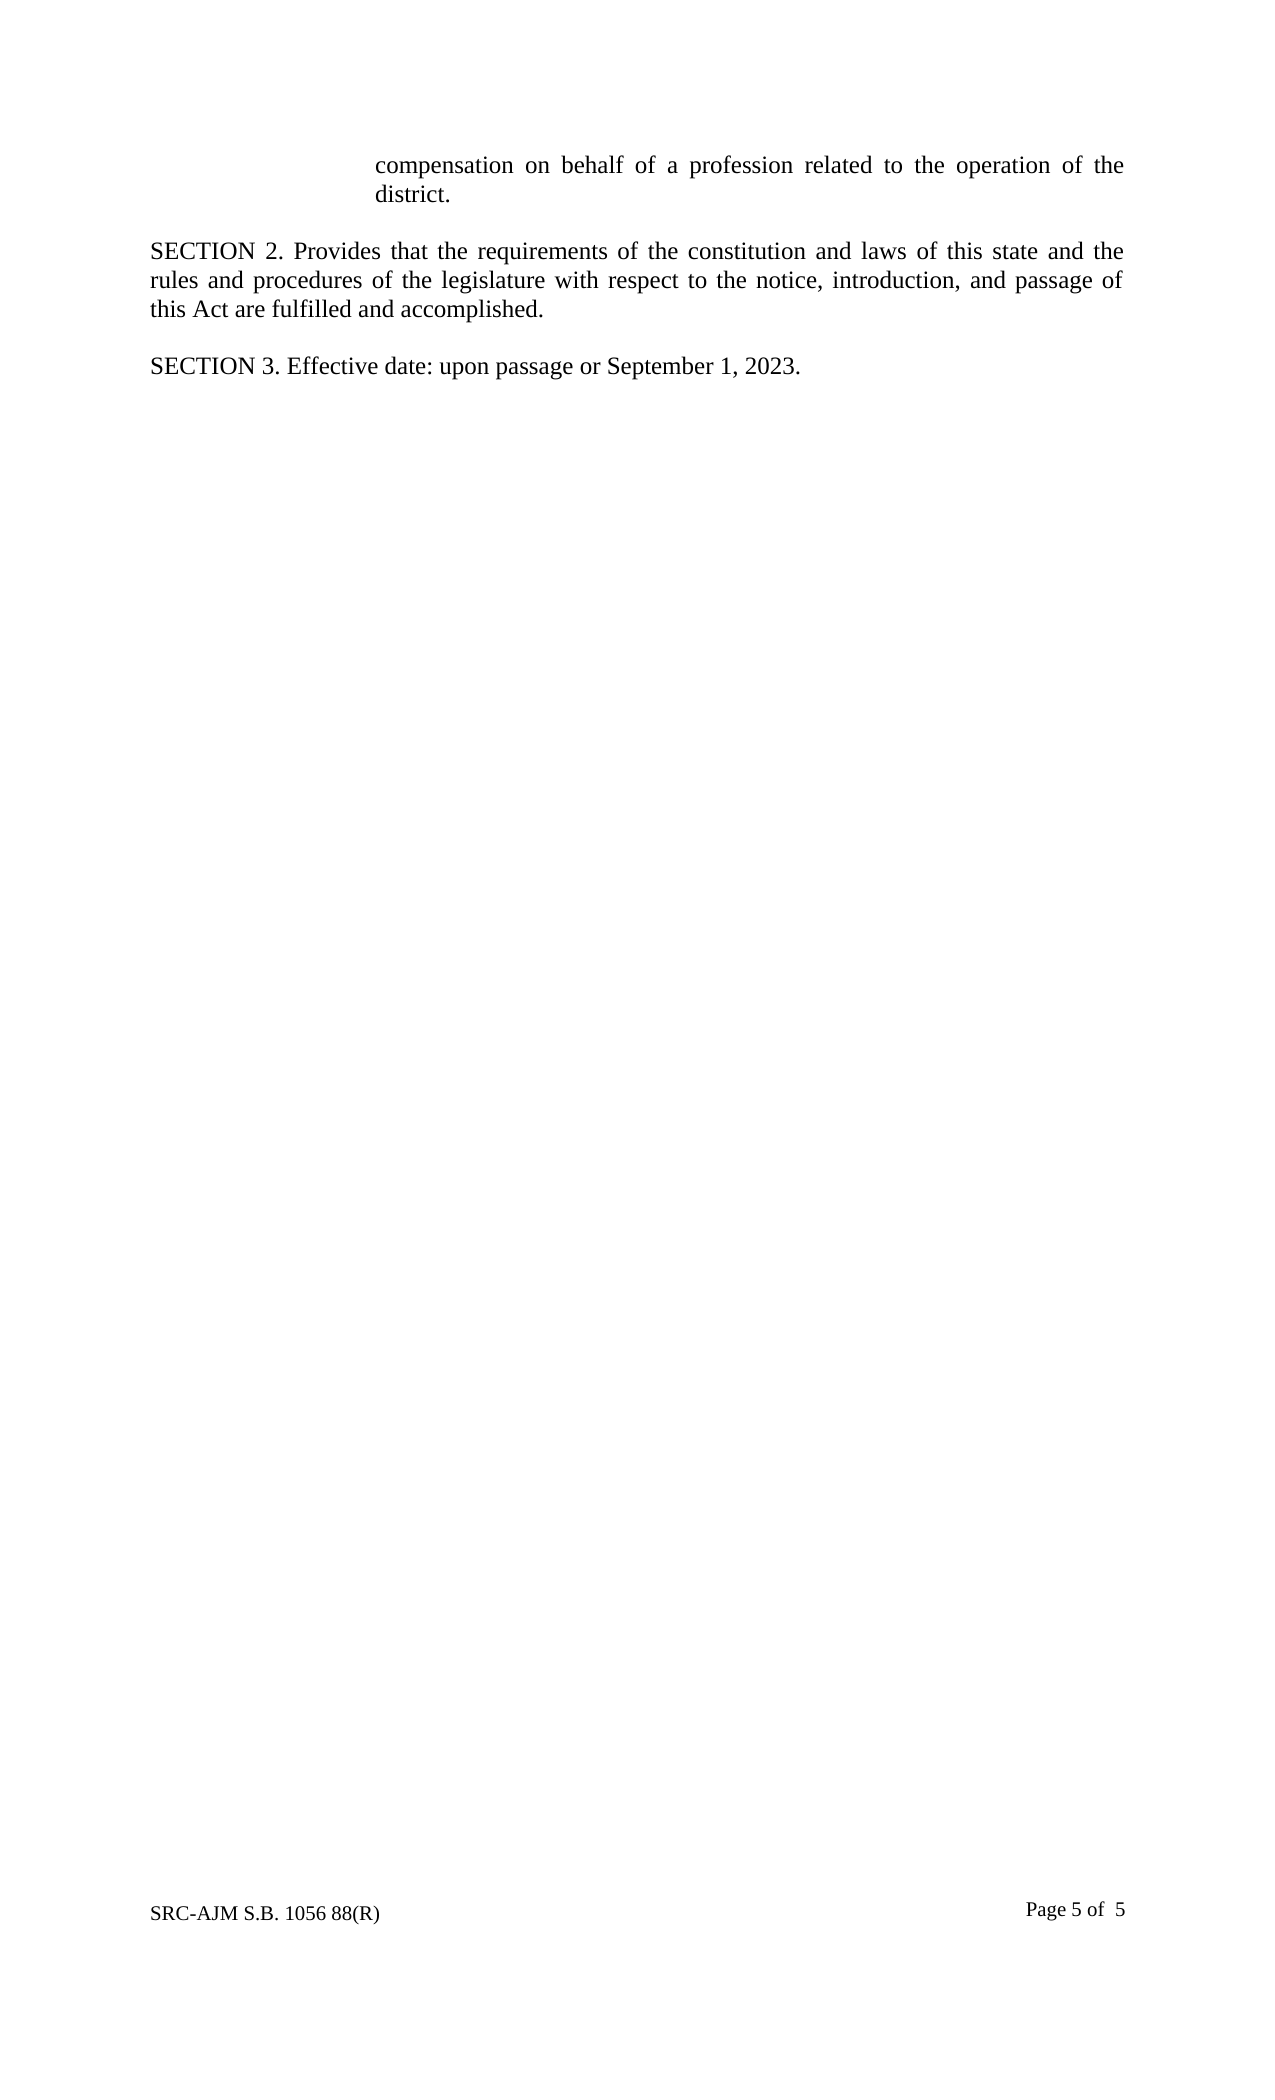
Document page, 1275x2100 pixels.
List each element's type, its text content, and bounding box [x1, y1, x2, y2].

text SECTION 3. Effective date: upon passage or September 1, 2023. [150, 351, 1125, 380]
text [375, 150, 1125, 207]
text SECTION 2. Provides that the requirements of the constitution and laws of this state and the rules and procedures of the legislature with respect to the notice, introduction, and passage of this Act are fulfilled and accomplished. [150, 236, 1125, 322]
